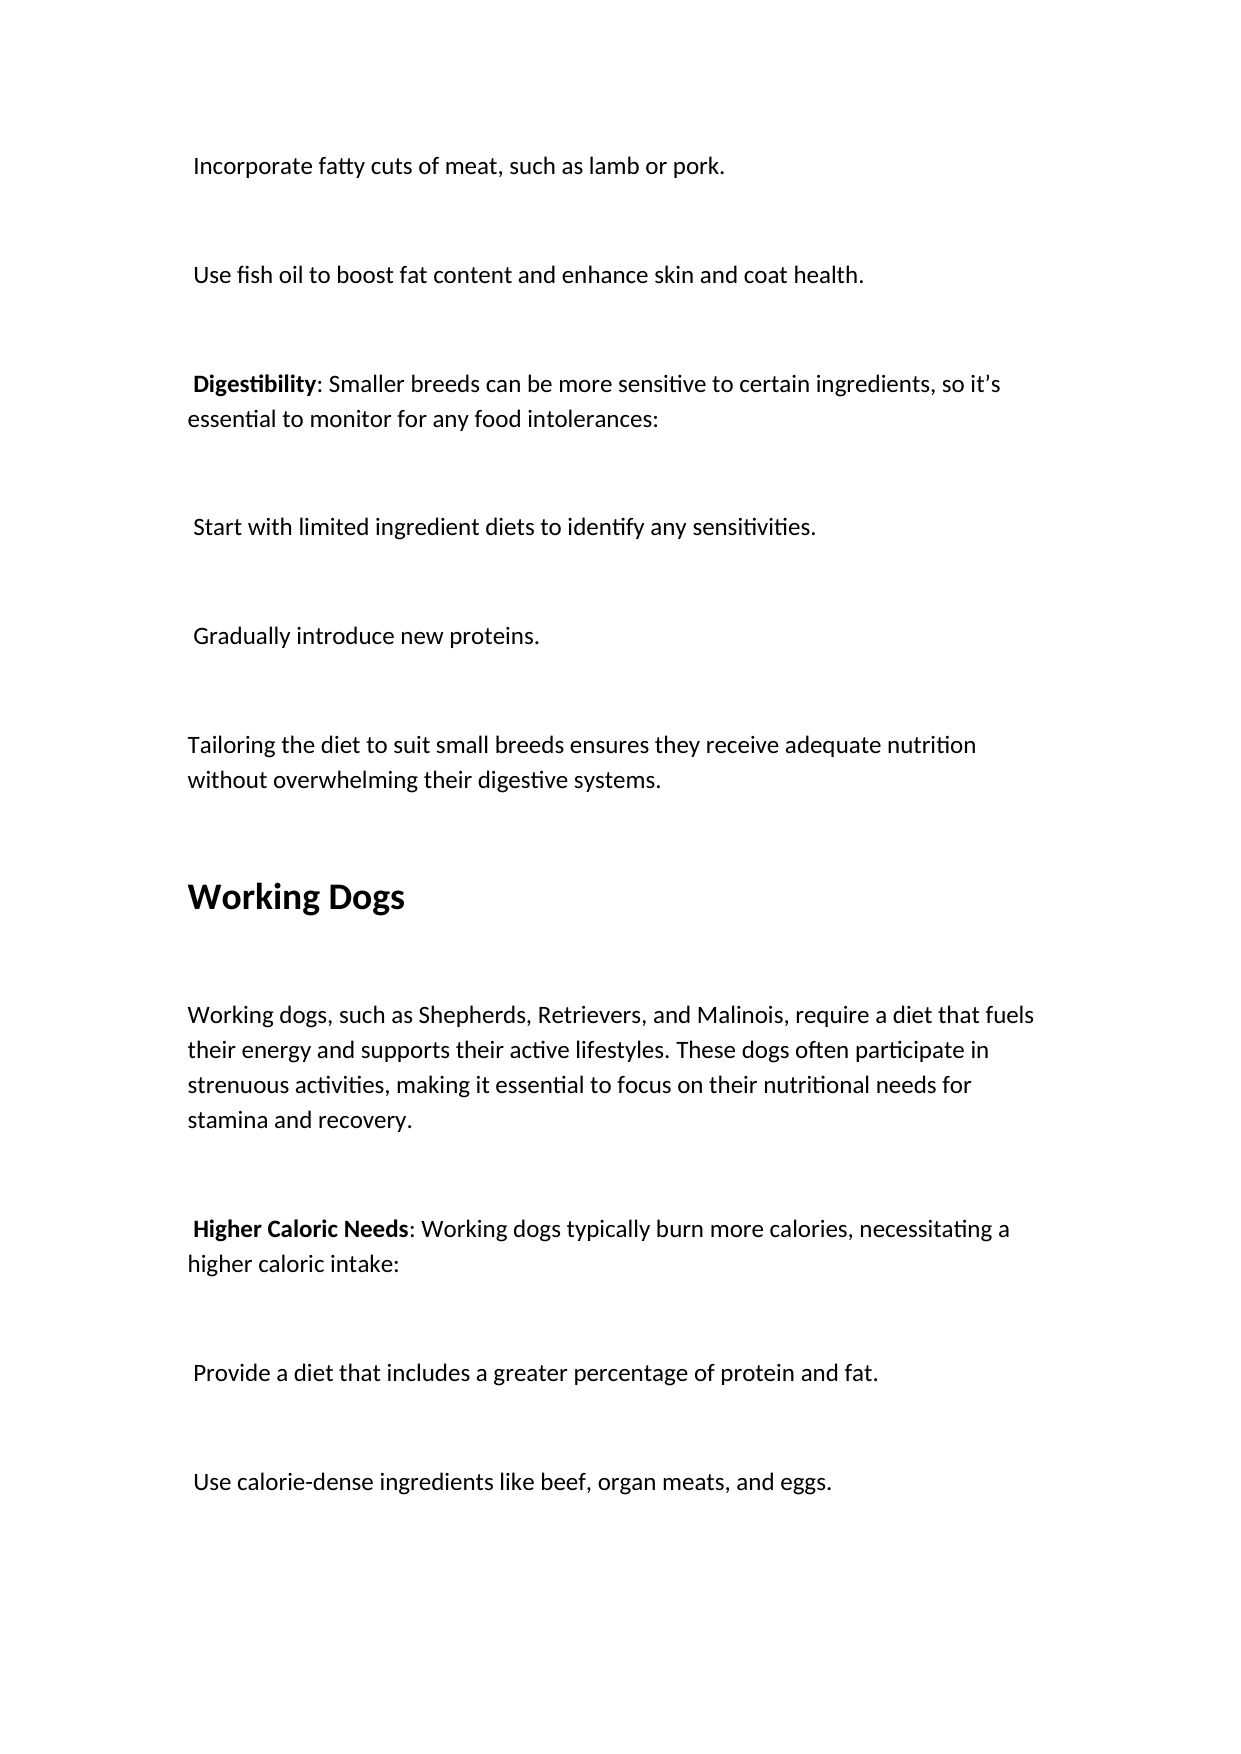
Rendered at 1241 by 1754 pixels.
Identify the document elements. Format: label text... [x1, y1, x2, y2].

text Incorporate fatty cuts of meat, such as lamb or pork. [187, 150, 1053, 181]
text Start with limited ingredient diets to identify any sensitivities. [187, 512, 1053, 542]
text Use fish oil to boost fat content and enhance skin and coat health. [187, 259, 1053, 289]
text Provide a diet that includes a greater percentage of protein and fat. [187, 1357, 1053, 1388]
text Working dogs, such as Shepherds, Retrievers, and Malinois, require a diet that fuels their energy and supports their active lifestyles. These dogs often participate in strenuous activities, making it essential to focus on their nutritional needs for stamina and recovery. [187, 1000, 1053, 1135]
text Gradually introduce new proteins. [187, 620, 1053, 651]
text Use calorie-dense ingredients like beef, organ meats, and eggs. [187, 1466, 1053, 1497]
text Working Dogs [187, 873, 1053, 919]
text Tailoring the diet to suit small breeds ensures they receive adequate nutrition without overwhelming their digestive systems. [187, 729, 1053, 795]
